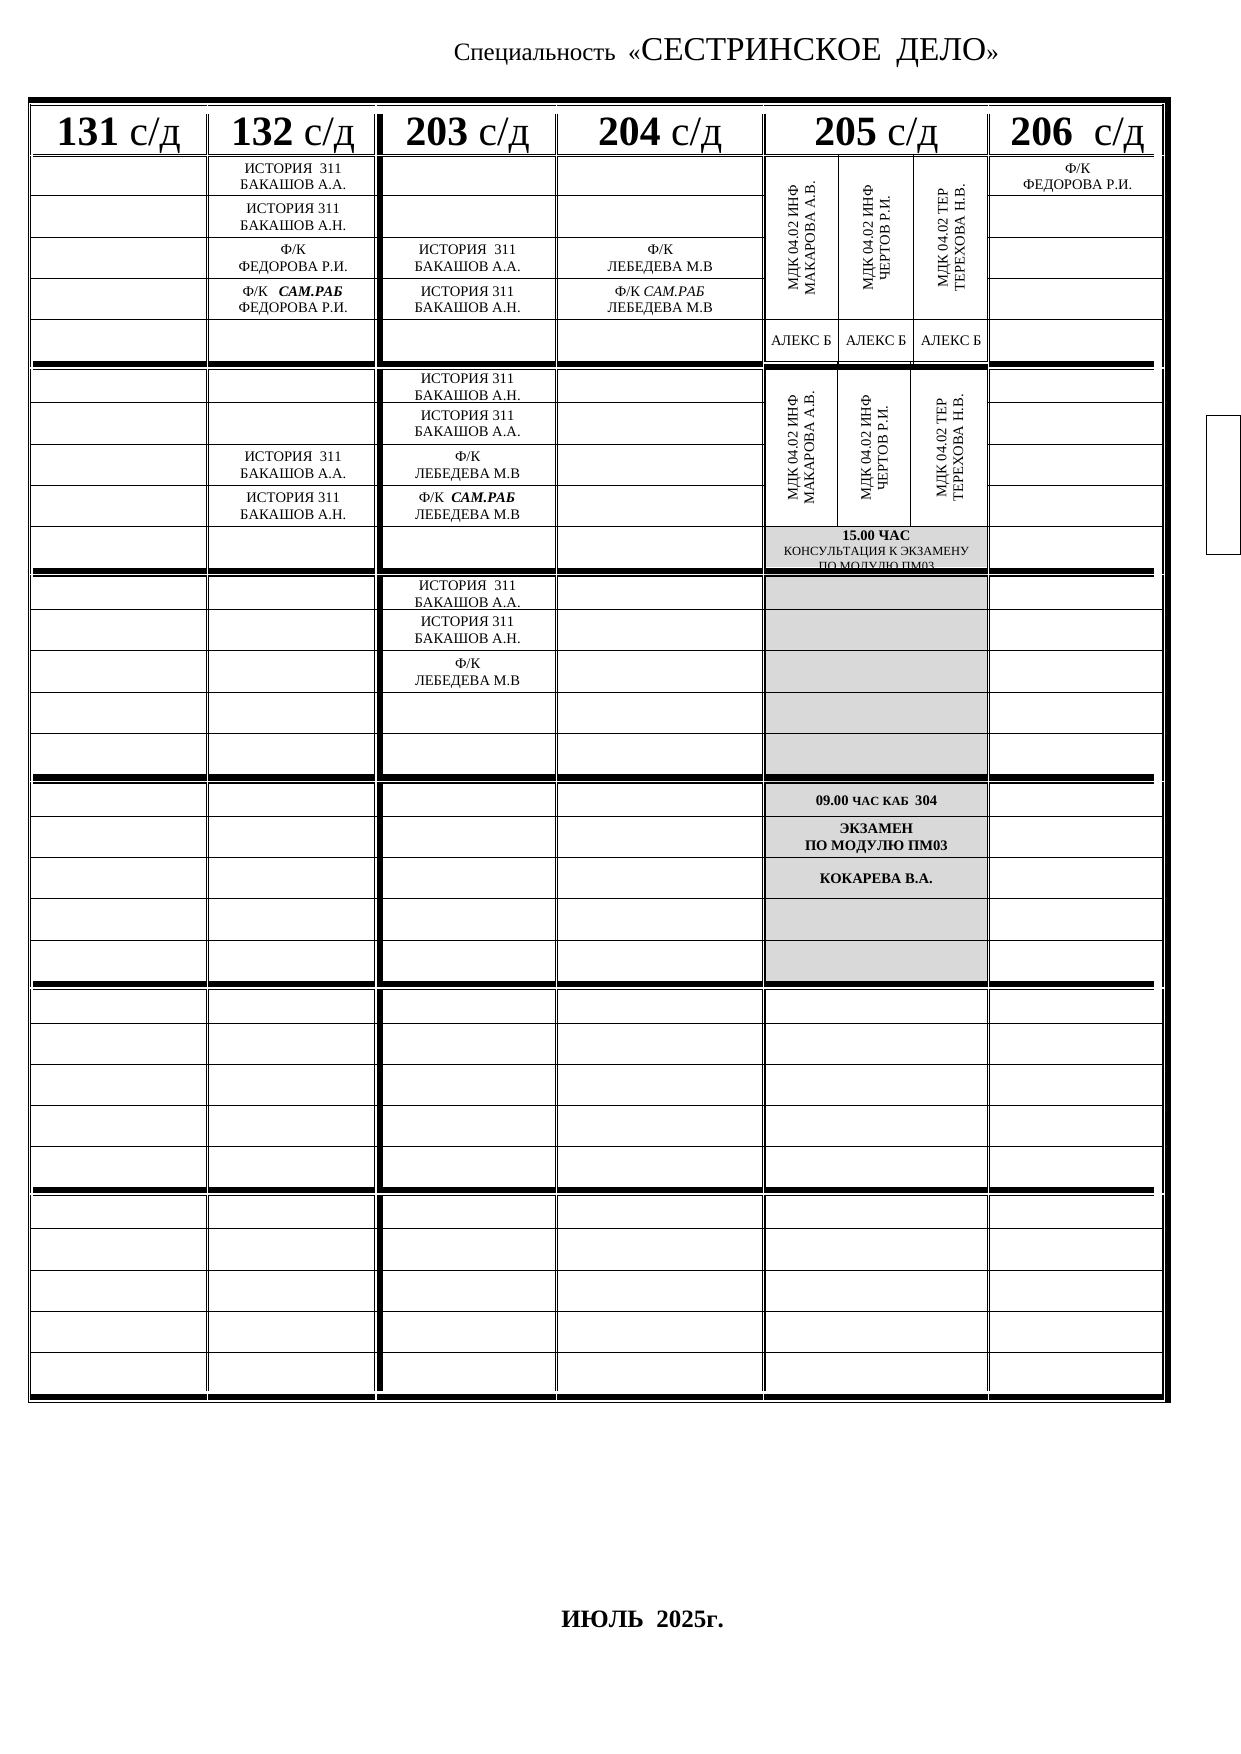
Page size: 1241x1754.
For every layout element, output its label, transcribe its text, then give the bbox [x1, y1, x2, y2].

table_cell [766, 1147, 987, 1187]
table_cell мдк 04.02 инф чертов р.и. [839, 157, 913, 319]
table_cell 09.00 час каб 304 [766, 784, 987, 816]
table_cell [558, 651, 762, 692]
table_cell Ф/К САМ.РАБ ЛЕБЕДЕВА М.В [383, 486, 555, 526]
table_cell [990, 1147, 1162, 1187]
table_cell [558, 486, 762, 526]
table_cell [766, 1024, 987, 1064]
table_cell [558, 990, 762, 1022]
table_cell [990, 693, 1162, 733]
table_cell [990, 1271, 1162, 1311]
table_cell ИСТОРИЯ 311 БАКАШОВ А.А. [209, 445, 374, 485]
table_cell [766, 1196, 987, 1228]
table_cell [209, 990, 374, 1022]
table_cell [31, 486, 206, 526]
table_cell [209, 527, 374, 567]
table_cell [558, 1106, 762, 1146]
table_cell [990, 1065, 1162, 1105]
table_cell [558, 403, 762, 443]
table_cell АЛЕКС Б [766, 320, 838, 361]
table_cell [31, 1024, 206, 1064]
table_cell [31, 899, 206, 940]
table_cell [383, 320, 555, 361]
table_cell [31, 1312, 206, 1352]
table_cell [990, 486, 1162, 526]
table_cell [558, 610, 762, 650]
table_cell экзамен по модулю пм03 [766, 817, 987, 857]
table_cell [990, 1106, 1162, 1146]
table_cell [209, 320, 374, 361]
table_cell ИСТОРИЯ 311 БАКАШОВ А.Н. [383, 370, 555, 402]
table_cell [766, 1312, 987, 1352]
table_cell [383, 1229, 555, 1269]
table_cell [558, 817, 762, 857]
table_cell мдк 04.02 инф макарова а.в. [766, 370, 837, 526]
table_cell [379, 1353, 556, 1394]
table_cell [383, 817, 555, 857]
table_cell [383, 157, 555, 195]
table_cell [31, 610, 206, 650]
table_cell [558, 445, 762, 485]
table_cell [31, 1229, 206, 1269]
table_cell [988, 981, 1165, 1022]
table_cell [558, 1147, 762, 1187]
table_cell [558, 784, 762, 816]
table_cell ИСТОРИЯ 311 БАКАШОВ А.А. [383, 238, 555, 278]
table_cell [31, 651, 206, 692]
table_cell [31, 1106, 206, 1146]
table_cell [30, 361, 207, 402]
table_cell [209, 577, 374, 609]
table_cell [558, 196, 762, 237]
table_cell [990, 403, 1162, 443]
table_cell [990, 1024, 1162, 1064]
table_cell Ф/К ФЕДОРОВА Р.И. [209, 238, 374, 278]
table_cell [383, 734, 555, 774]
table_header 204 с/д [556, 103, 764, 154]
table_cell [383, 899, 555, 940]
table_cell [764, 1353, 988, 1394]
table_cell [31, 734, 206, 774]
table_header 205 с/д [764, 106, 988, 154]
table_cell ИСТОРИЯ 311 БАКАШОВ А.Н. [209, 486, 374, 526]
table_cell [766, 610, 987, 650]
table_cell ИСТОРИЯ 311 БАКАШОВ А.А. [383, 403, 555, 443]
table_cell ИСТОРИЯ 311 БАКАШОВ А.Н. [383, 279, 555, 319]
table_cell [558, 1024, 762, 1064]
text Специальность «СЕСТРИНСКОЕ ДЕЛО» [47, 29, 1237, 68]
table_cell [990, 1229, 1162, 1269]
table_cell [209, 784, 374, 816]
table_cell [990, 941, 1162, 981]
table_cell [383, 1147, 555, 1187]
table_cell [383, 693, 555, 733]
table_cell [383, 1065, 555, 1105]
table_cell [31, 1271, 206, 1311]
table_cell [209, 734, 374, 774]
table_cell [766, 1271, 987, 1311]
table_cell ИСТОРИЯ 311 БАКАШОВ А.Н. [383, 610, 555, 650]
table_cell [558, 1271, 762, 1311]
table_cell [209, 1229, 374, 1269]
table_cell [383, 196, 555, 237]
table_cell [988, 568, 1165, 609]
table_cell [209, 1147, 374, 1187]
table_cell [766, 1106, 987, 1146]
table_cell [31, 817, 206, 857]
table_cell Ф/К ЛЕБЕДЕВА М.В [383, 651, 555, 692]
table_cell мдк 04.02 инф макарова а.в. [766, 157, 838, 319]
table_cell [990, 527, 1162, 567]
table_cell [990, 899, 1162, 940]
table_cell АЛЕКС Б [914, 320, 987, 361]
table_cell [209, 370, 374, 402]
table_cell [31, 320, 206, 361]
table_cell [990, 734, 1162, 774]
table_cell [383, 858, 555, 898]
table_cell [30, 774, 207, 816]
table_cell [31, 196, 206, 237]
table_cell [558, 858, 762, 898]
table_cell [766, 577, 987, 609]
table_cell [558, 1065, 762, 1105]
table_cell мдк 04.02 тер терехова н.в. [911, 370, 987, 526]
table_cell [988, 1353, 1162, 1394]
text ИЮЛЬ 2025г. [47, 1604, 1237, 1633]
table_cell [990, 320, 1162, 361]
table_cell [556, 1353, 764, 1394]
table_cell [558, 527, 762, 567]
table_cell [209, 1024, 374, 1064]
table_cell [31, 858, 206, 898]
table_cell [209, 1065, 374, 1105]
table_cell ИСТОРИЯ 311 БАКАШОВ А.А. [383, 577, 555, 609]
table_cell [990, 279, 1162, 319]
table_cell [209, 1106, 374, 1146]
table_cell [31, 1147, 206, 1187]
table_cell [988, 774, 1165, 816]
table_cell [209, 941, 374, 981]
table_cell [990, 238, 1162, 278]
table_cell [988, 361, 1165, 402]
table_cell [209, 403, 374, 443]
table_cell мдк 04.02 инф чертов р.и. [838, 370, 910, 526]
table_cell [990, 196, 1162, 237]
table_cell [209, 1196, 374, 1228]
table_header 131 с/д [31, 106, 207, 154]
table_cell [558, 941, 762, 981]
table_cell ИСТОРИЯ 311 БАКАШОВ А.Н. [209, 196, 374, 237]
table_header [1207, 416, 1240, 553]
table_cell [766, 990, 987, 1022]
table_cell [558, 320, 762, 361]
table_cell [30, 154, 207, 195]
table_cell [31, 403, 206, 443]
table_cell [31, 1065, 206, 1105]
table_cell [209, 610, 374, 650]
table_cell [383, 990, 555, 1022]
table_cell [383, 1106, 555, 1146]
table_cell [209, 651, 374, 692]
table_cell [766, 899, 987, 940]
table_cell [766, 1065, 987, 1105]
table_cell [558, 1196, 762, 1228]
table_cell [383, 941, 555, 981]
table_cell [31, 238, 206, 278]
table_cell [209, 858, 374, 898]
table_header 203 с/д [379, 106, 556, 154]
table_cell [988, 1187, 1165, 1228]
table_cell [558, 370, 762, 402]
table_cell [209, 1271, 374, 1311]
table_cell Ф/К ФЕДОРОВА Р.И. [988, 154, 1165, 195]
table_cell [558, 1229, 762, 1269]
table_cell Ф/К САМ.РАБ ФЕДОРОВА Р.И. [209, 279, 374, 319]
table_cell [31, 693, 206, 733]
table_cell [209, 1312, 374, 1352]
table_cell [766, 734, 987, 774]
table_cell [990, 858, 1162, 898]
table_cell [766, 941, 987, 981]
table_cell [30, 568, 207, 609]
table_cell Ф/К ЛЕБЕДЕВА М.В [383, 445, 555, 485]
table_cell [558, 577, 762, 609]
table_cell АЛЕКС Б [839, 320, 913, 361]
table_cell [990, 445, 1162, 485]
table_cell [990, 651, 1162, 692]
table_cell [558, 693, 762, 733]
table_cell Ф/К САМ.РАБ ЛЕБЕДЕВА М.В [558, 279, 762, 319]
table_header 132 с/д [207, 103, 378, 154]
table_cell Кокарева в.а. [766, 858, 987, 898]
table_cell [207, 1353, 378, 1394]
table_cell [209, 817, 374, 857]
table_cell [766, 651, 987, 692]
table_cell [31, 445, 206, 485]
table_cell [31, 1353, 207, 1394]
table_cell [30, 1187, 207, 1228]
table_header 206 с/д [988, 106, 1162, 154]
table_cell [558, 1312, 762, 1352]
table_cell [31, 279, 206, 319]
table_cell [31, 941, 206, 981]
table_cell [383, 1271, 555, 1311]
table_cell [766, 693, 987, 733]
table_cell [31, 527, 206, 567]
table_cell [990, 817, 1162, 857]
table_cell [383, 784, 555, 816]
table_cell [558, 734, 762, 774]
table_cell [209, 693, 374, 733]
table_cell [209, 899, 374, 940]
table_cell [383, 1024, 555, 1064]
table_cell [30, 981, 207, 1022]
table_cell [990, 610, 1162, 650]
table_cell Ф/К ЛЕБЕДЕВА М.В [558, 238, 762, 278]
table_cell [383, 527, 555, 567]
table_cell мдк 04.02 тер терехова н.в. [914, 157, 987, 319]
table_cell [383, 1312, 555, 1352]
table_cell [990, 1312, 1162, 1352]
table_cell ИСТОРИЯ 311 БАКАШОВ А.А. [209, 157, 374, 195]
table_cell [558, 899, 762, 940]
table_cell [383, 1196, 555, 1228]
table_cell [766, 1229, 987, 1269]
table_cell [558, 157, 762, 195]
